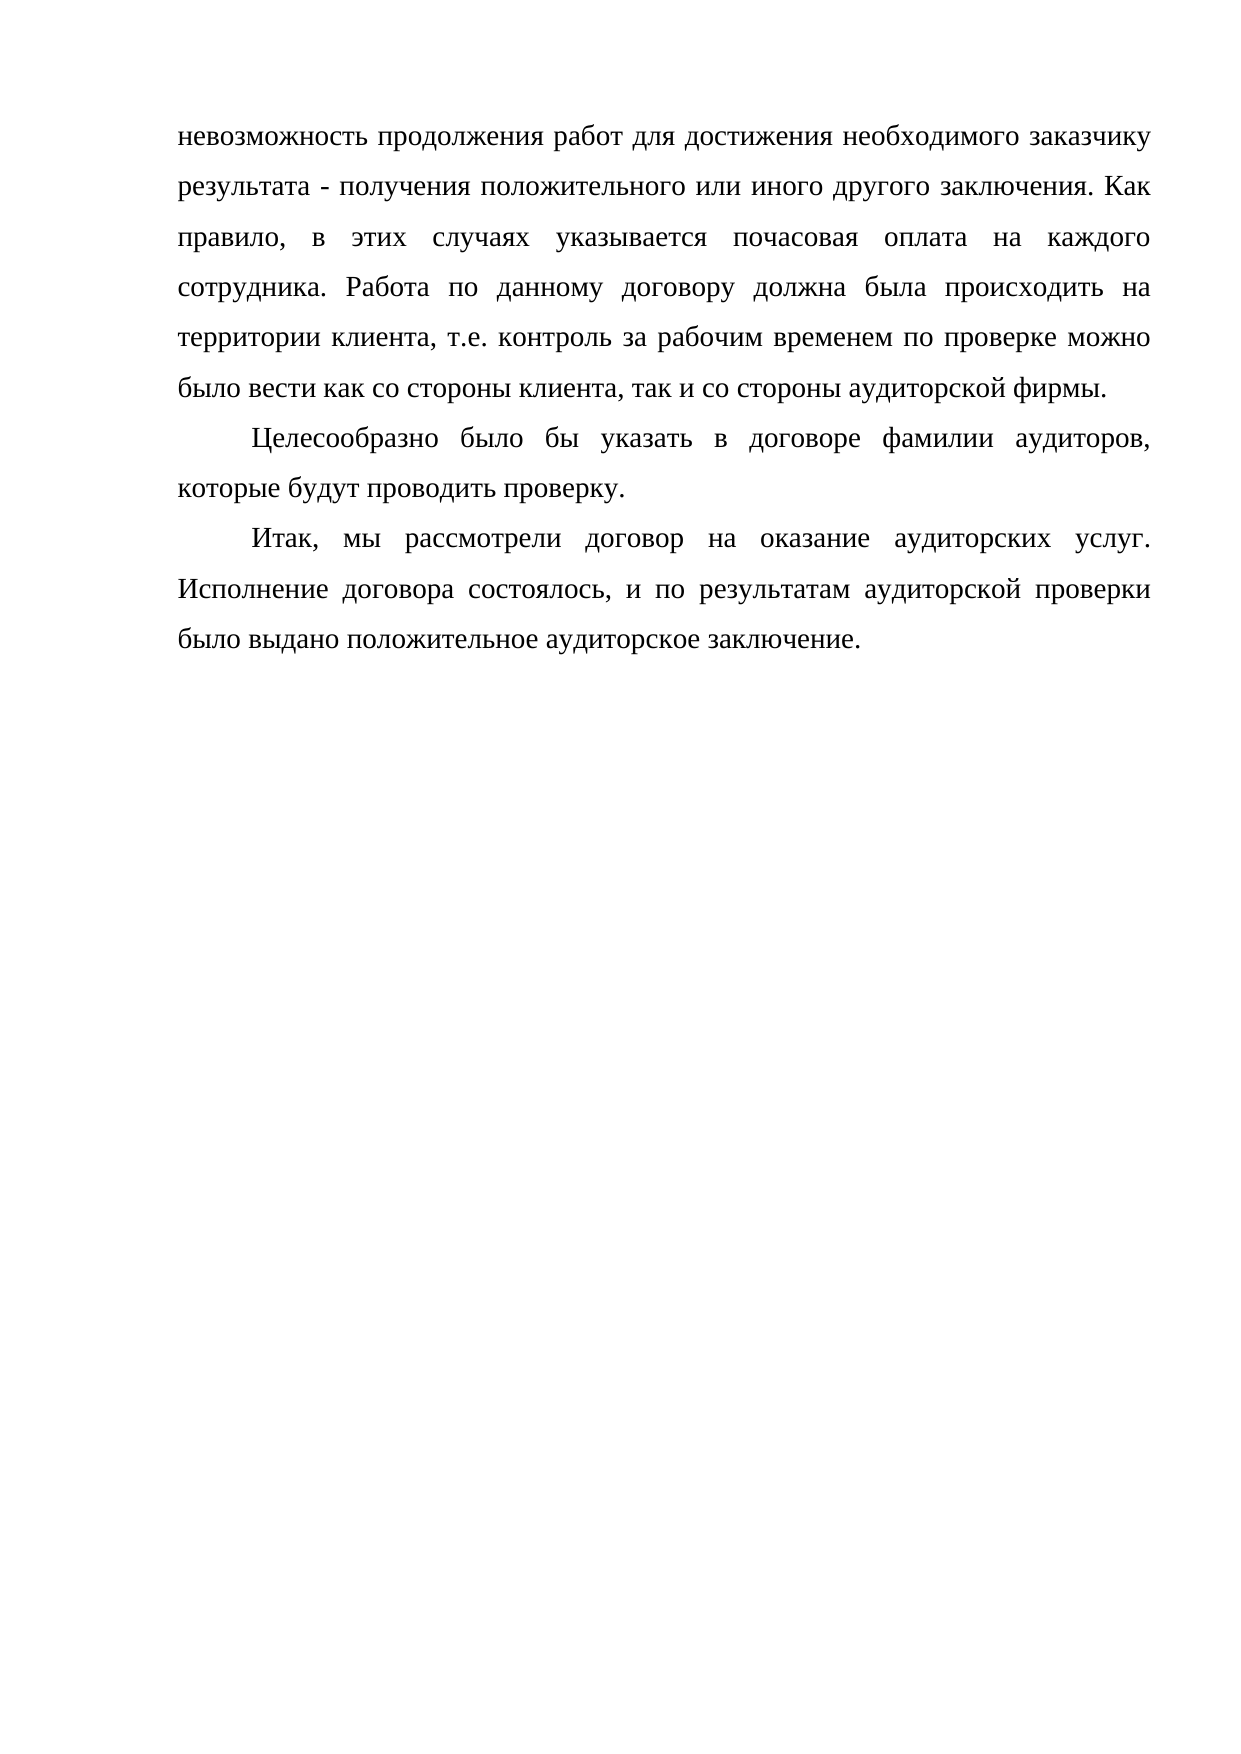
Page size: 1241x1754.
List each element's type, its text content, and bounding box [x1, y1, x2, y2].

text Целесообразно было бы указать в договоре фамилии аудиторов, которые будут проводить проверку. [177, 420, 1152, 504]
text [177, 118, 1152, 403]
text Итак, мы рассмотрели договор на оказание аудиторских услуг. Исполнение договора состоялось, и по результатам аудиторской проверки было выдано положительное аудиторское заключение. [177, 521, 1152, 655]
